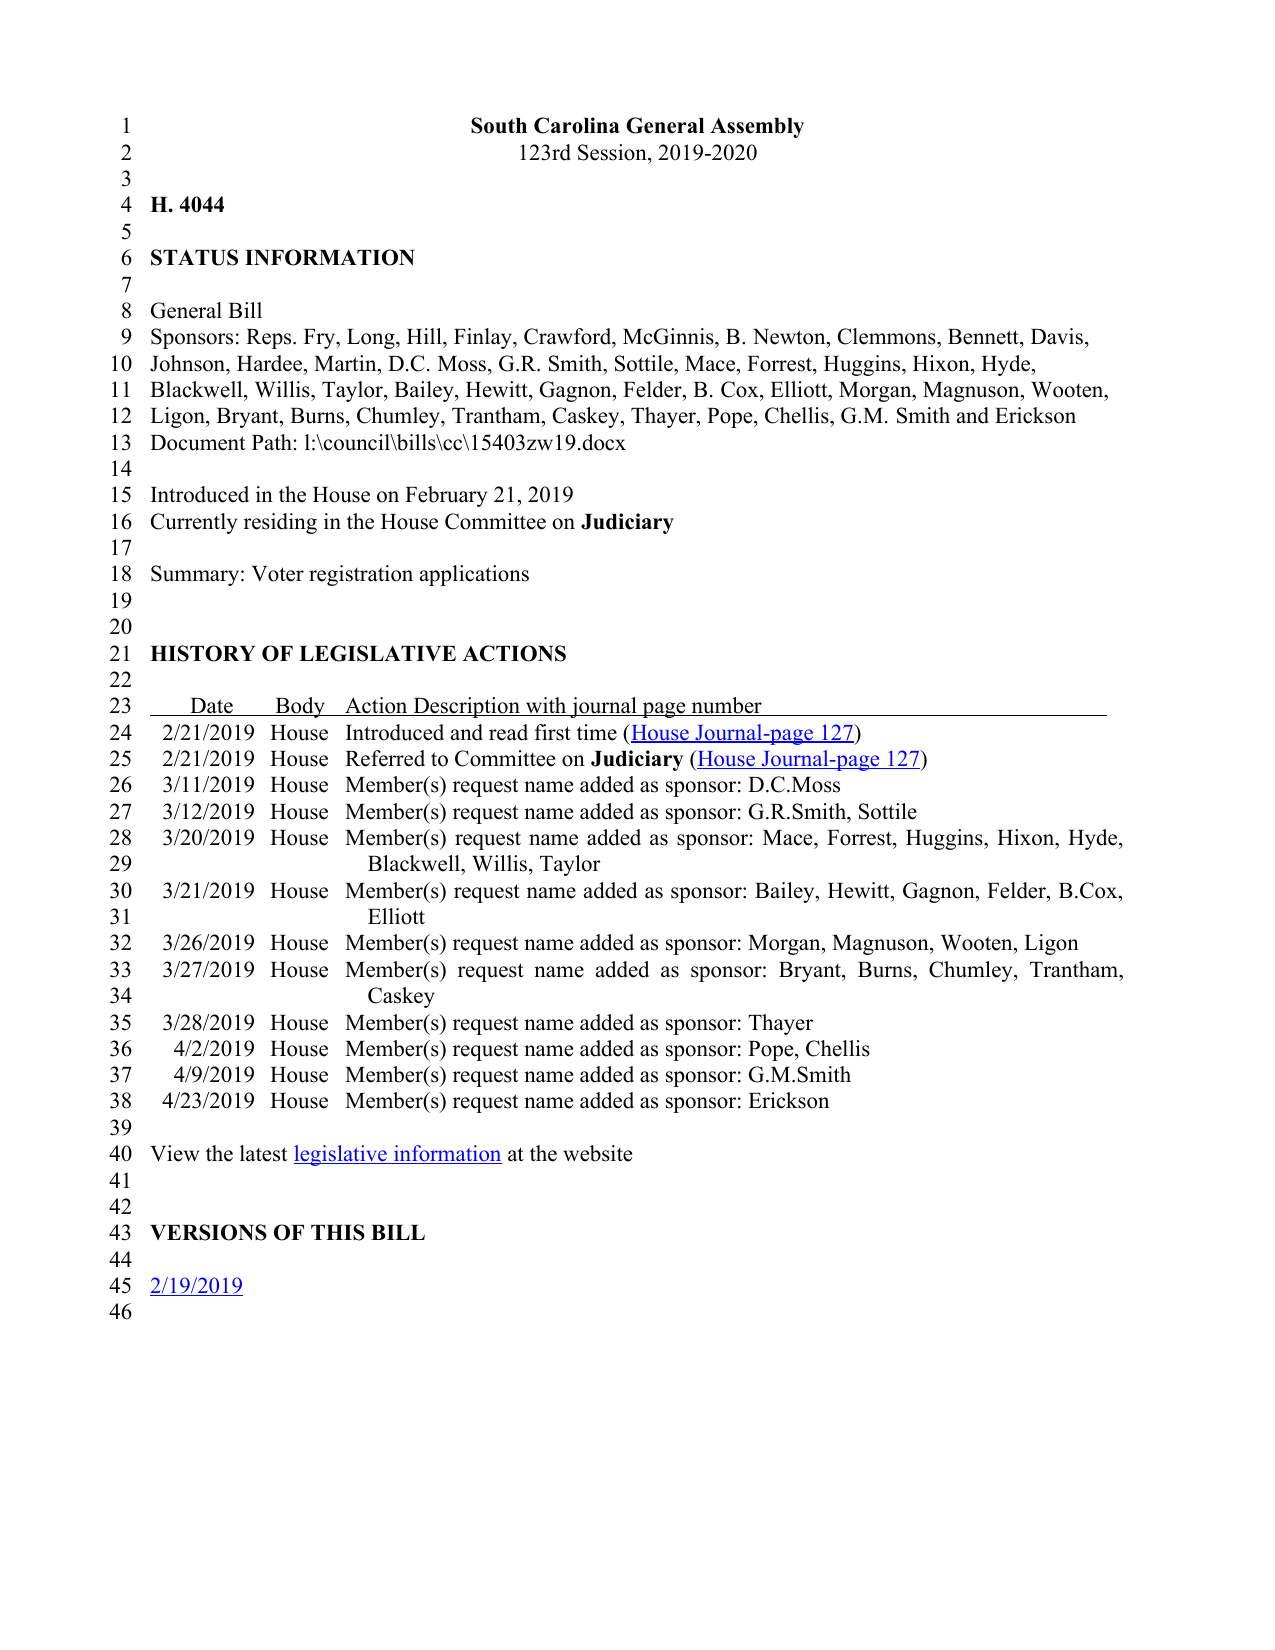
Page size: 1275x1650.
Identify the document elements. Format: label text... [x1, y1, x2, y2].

text 4/9/2019 House Member(s) request name added as sponsor: G.M.Smith [150, 1061, 1125, 1088]
text 2/19/2019 [150, 1272, 1125, 1298]
text H. 4044 [150, 192, 1125, 218]
text Sponsors: Reps. Fry, Long, Hill, Finlay, Crawford, McGinnis, B. Newton, Clemmons, Bennett, Davis, Johnson, Hardee, Martin, D.C. Moss, G.R. Smith, Sottile, Mace, Forrest, Huggins, Hixon, Hyde, Blackwell, Willis, Taylor, Bailey, Hewitt, Gagnon, Felder, B. Cox, Elliott, Morgan, Magnuson, Wooten, Ligon, Bryant, Burns, Chumley, Trantham, Caskey, Thayer, Pope, Chellis, G.M. Smith and Erickson [150, 323, 1125, 429]
text 3/21/2019 House Member(s) request name added as sponsor: Bailey, Hewitt, Gagnon, Felder, B.Cox, Elliott [150, 877, 1125, 929]
text Introduced in the House on February 21, 2019 [150, 481, 1125, 508]
text Document Path: l:\council\bills\cc\15403zw19.docx [150, 429, 1125, 455]
text Summary: Voter registration applications [150, 561, 1125, 587]
text 3/27/2019 House Member(s) request name added as sponsor: Bryant, Burns, Chumley, Trantham, Caskey [150, 956, 1125, 1008]
text 3/12/2019 House Member(s) request name added as sponsor: G.R.Smith, Sottile [150, 798, 1125, 824]
text HISTORY OF LEGISLATIVE ACTIONS [150, 639, 1125, 666]
text General Bill [150, 297, 1125, 323]
text View the latest legislative information at the website [150, 1140, 1125, 1167]
text 3/20/2019 House Member(s) request name added as sponsor: Mace, Forrest, Huggins, Hixon, Hyde, Blackwell, Willis, Taylor [150, 824, 1125, 877]
text 2/21/2019 House Referred to Committee on Judiciary (House Journal-page 127) [150, 745, 1125, 771]
text 123rd Session, 2019-2020 [150, 139, 1125, 165]
text 3/26/2019 House Member(s) request name added as sponsor: Morgan, Magnuson, Wooten, Ligon [150, 929, 1125, 956]
text 3/11/2019 House Member(s) request name added as sponsor: D.C.Moss [150, 771, 1125, 798]
text Currently residing in the House Committee on Judiciary [150, 508, 1125, 534]
text 4/2/2019 House Member(s) request name added as sponsor: Pope, Chellis [150, 1035, 1125, 1061]
text 3/28/2019 House Member(s) request name added as sponsor: Thayer [150, 1008, 1125, 1035]
text Date Body Action Description with journal page number [150, 692, 1125, 719]
text 4/23/2019 House Member(s) request name added as sponsor: Erickson [150, 1088, 1125, 1114]
text STATUS INFORMATION [150, 244, 1125, 271]
text VERSIONS OF THIS BILL [150, 1219, 1125, 1246]
text South Carolina General Assembly [150, 112, 1125, 139]
text 2/21/2019 House Introduced and read first time (House Journal-page 127) [150, 719, 1125, 745]
